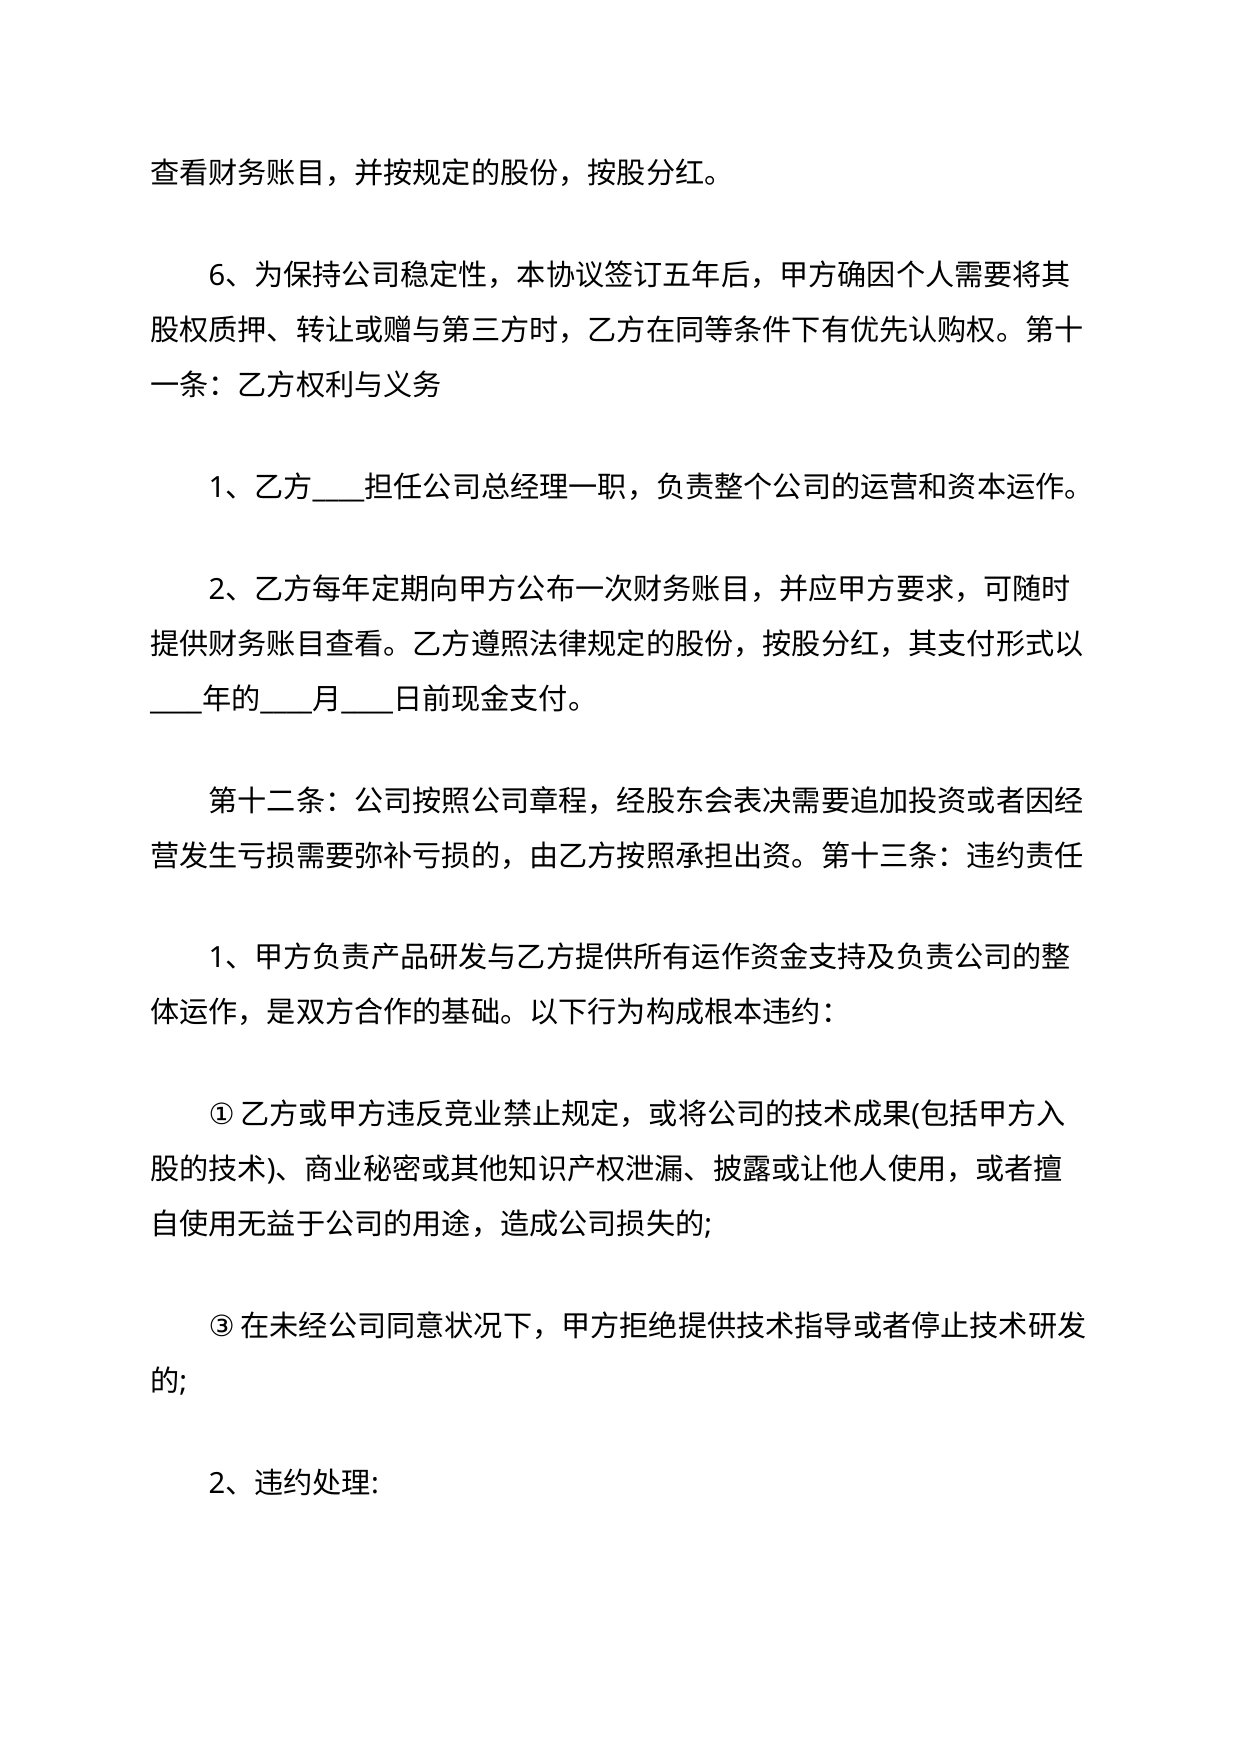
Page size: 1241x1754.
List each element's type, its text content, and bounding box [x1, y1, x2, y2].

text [150, 150, 1090, 192]
text 1、乙方____担任公司总经理一职，负责整个公司的运营和资本运作。 [150, 463, 1090, 506]
text 第十二条：公司按照公司章程，经股东会表决需要追加投资或者因经营发生亏损需要弥补亏损的，由乙方按照承担出资。第十三条：违约责任 [150, 777, 1090, 874]
text 2、乙方每年定期向甲方公布一次财务账目，并应甲方要求，可随时提供财务账目查看。乙方遵照法律规定的股份，按股分红，其支付形式以____年的____月____日前现金支付。 [150, 565, 1090, 718]
text 2、违约处理: [150, 1460, 1090, 1502]
text ③在未经公司同意状况下，甲方拒绝提供技术指导或者停止技术研发的; [150, 1303, 1090, 1400]
text 1、甲方负责产品研发与乙方提供所有运作资金支持及负责公司的整体运作，是双方合作的基础。以下行为构成根本违约： [150, 934, 1090, 1031]
text ①乙方或甲方违反竞业禁止规定，或将公司的技术成果(包括甲方入股的技术)、商业秘密或其他知识产权泄漏、披露或让他人使用，或者擅自使用无益于公司的用途，造成公司损失的; [150, 1091, 1090, 1243]
text 6、为保持公司稳定性，本协议签订五年后，甲方确因个人需要将其股权质押、转让或赠与第三方时，乙方在同等条件下有优先认购权。第十一条：乙方权利与义务 [150, 252, 1090, 404]
